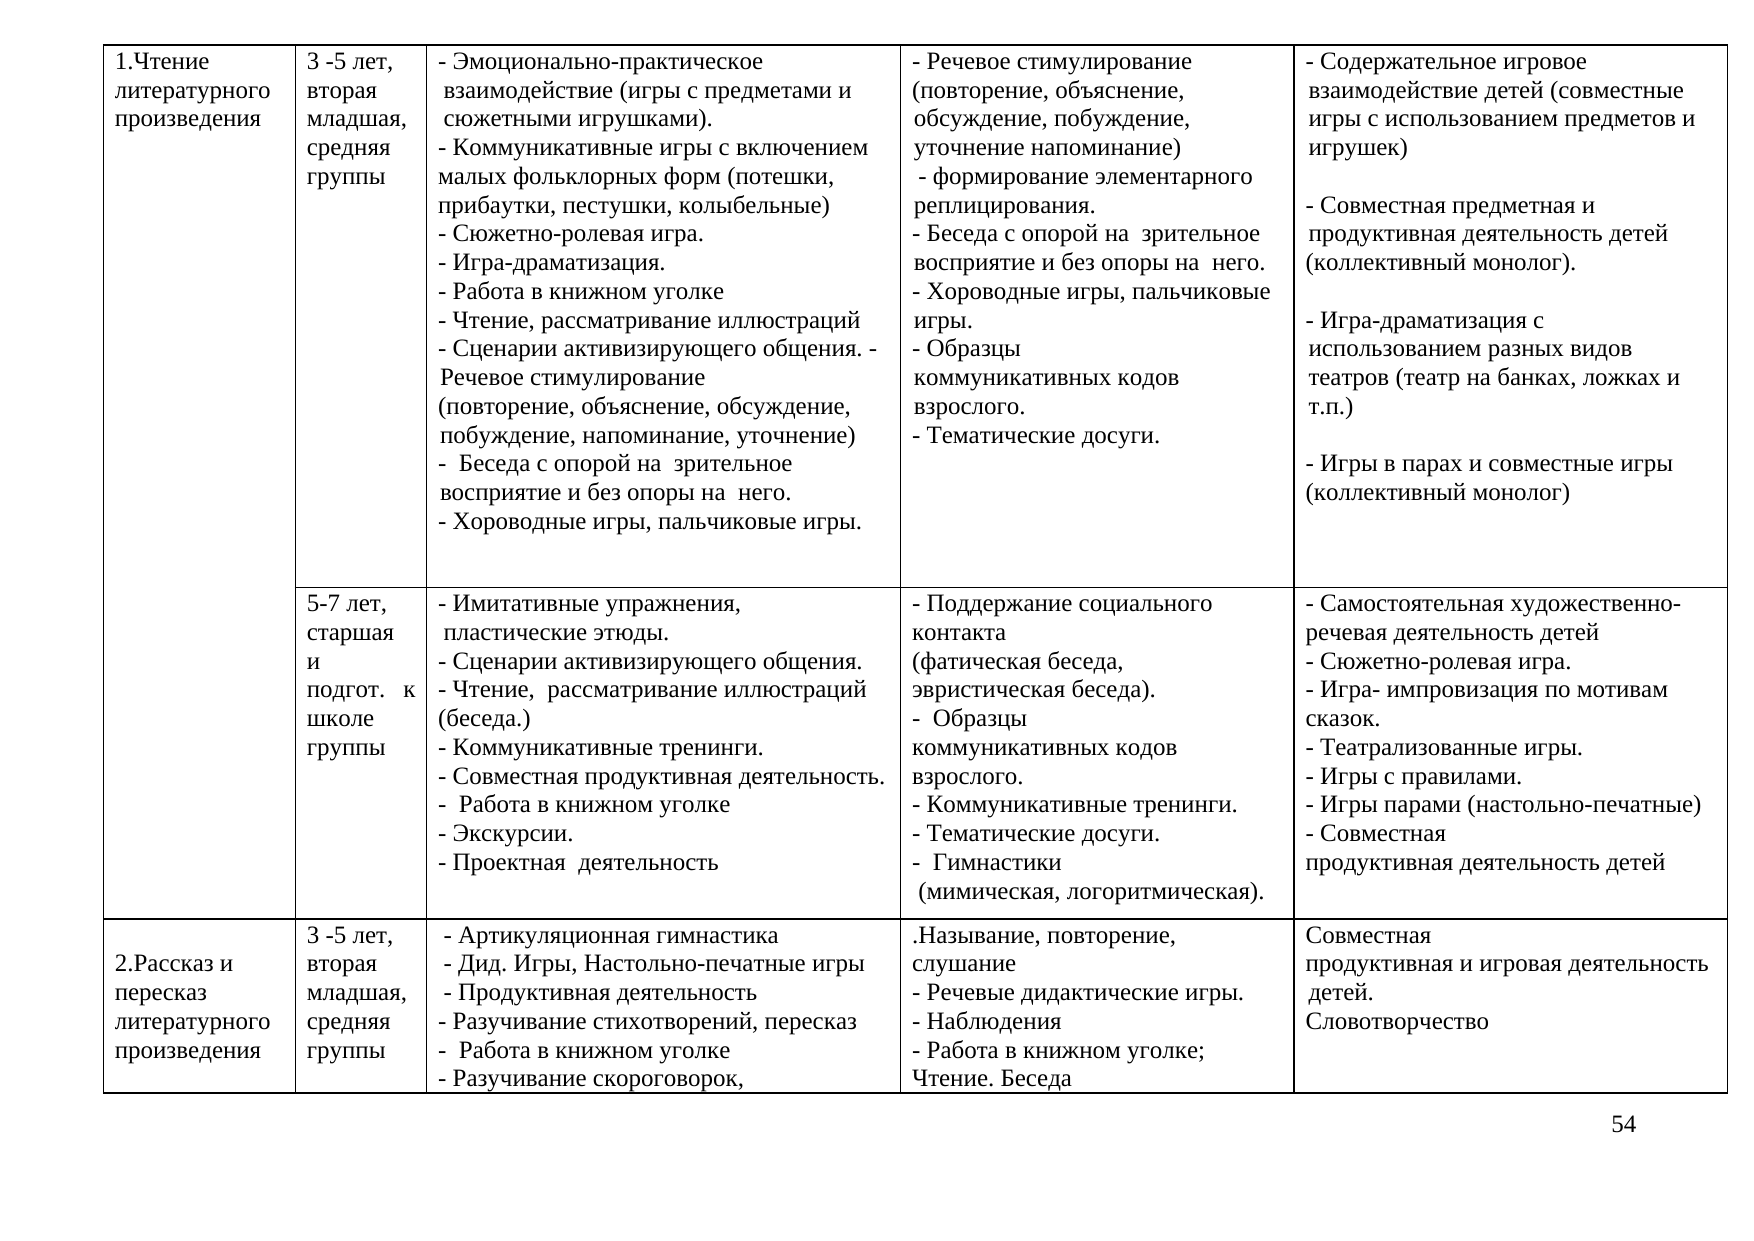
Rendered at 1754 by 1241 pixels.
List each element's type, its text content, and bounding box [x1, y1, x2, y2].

table_cell - Речевое стимулирование (повторение, объяснение, обсуждение, побуждение, уточнение напоминание) - формирование элементарного реплицирования. - Беседа с опорой на зрительное восприятие и без опоры на него. - Хороводные игры, пальчиковые игры. - Образцы коммуникативных кодов взрослого. - Тематические досуги. [901, 46, 1293, 587]
table_cell - Имитативные упражнения, пластические этюды. - Сценарии активизирующего общения. - Чтение, рассматривание иллюстраций (беседа.) - Коммуникативные тренинги. - Совместная продуктивная деятельность. - Работа в книжном уголке - Экскурсии. - Проектная деятельность [427, 588, 900, 918]
table_cell - Содержательное игровое взаимодействие детей (совместные игры с использованием предметов и игрушек) - Совместная предметная и продуктивная деятельность детей (коллективный монолог). - Игра-драматизация с использованием разных видов театров (театр на банках, ложках и т.п.) - Игры в парах и совместные игры (коллективный монолог) [1295, 46, 1727, 587]
table_cell 3 -5 лет, вторая младшая, средняя группы [296, 46, 426, 587]
table_cell - Эмоционально-практическое взаимодействие (игры с предметами и сюжетными игрушками). - Коммуникативные игры с включением малых фольклорных форм (потешки, прибаутки, пестушки, колыбельные) - Сюжетно-ролевая игра. - Игра-драматизация. - Работа в книжном уголке - Чтение, рассматривание иллюстраций - Сценарии активизирующего общения. - Речевое стимулирование (повторение, объяснение, обсуждение, побуждение, напоминание, уточнение) - Беседа с опорой на зрительное восприятие и без опоры на него. - Хороводные игры, пальчиковые игры. [427, 46, 900, 587]
table_cell 5-7 лет, старшая и подгот. к школе группы [296, 588, 426, 918]
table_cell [1295, 920, 1727, 1092]
table_cell 1.Чтение литературного произведения [104, 46, 295, 918]
table_cell - Самостоятельная художественно-речевая деятельность детей - Сюжетно-ролевая игра. - Игра- импровизация по мотивам сказок. - Театрализованные игры. - Игры с правилами. - Игры парами (настольно-печатные) - Совместная продуктивная деятельность детей [1295, 588, 1727, 918]
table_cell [296, 920, 426, 1092]
table_cell - Поддержание социального контакта (фатическая беседа, эвристическая беседа). - Образцы коммуникативных кодов взрослого. - Коммуникативные тренинги. - Тематические досуги. - Гимнастики (мимическая, логоритмическая). [901, 588, 1293, 918]
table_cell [104, 920, 295, 1092]
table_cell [427, 920, 900, 1092]
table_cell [901, 920, 1293, 1092]
